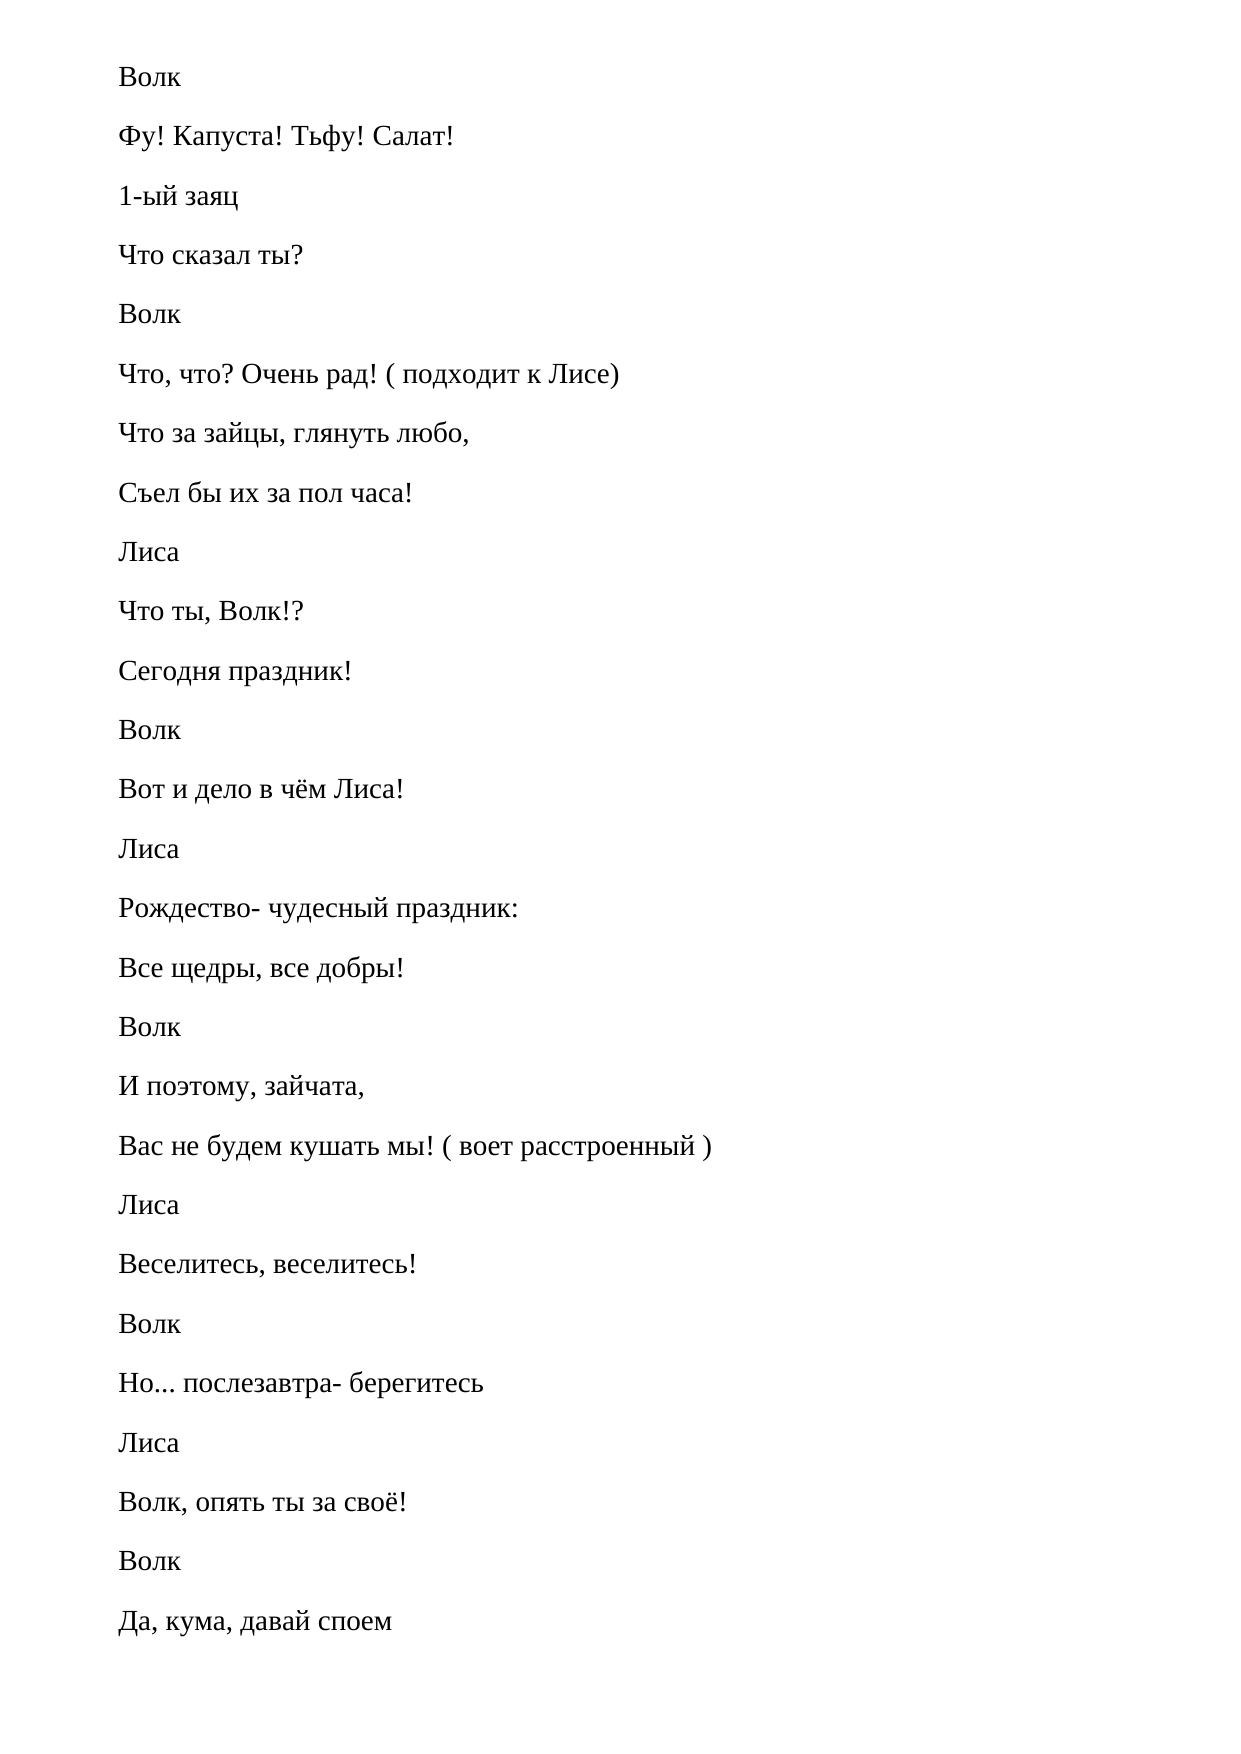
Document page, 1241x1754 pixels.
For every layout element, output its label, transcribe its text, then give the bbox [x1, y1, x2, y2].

text Лиса [118, 831, 1181, 864]
text Волк [118, 1543, 1181, 1577]
text Что ты, Волк!? [118, 593, 1181, 627]
text Лиса [118, 534, 1181, 568]
text Да, кума, давай споем [118, 1603, 1181, 1636]
text Волк [118, 1009, 1181, 1043]
text Все щедры, все добры! [118, 950, 1181, 983]
text И поэтому, зайчата, [118, 1068, 1181, 1102]
text Что, что? Очень рад! ( подходит к Лисе) [118, 356, 1181, 389]
text Вот и дело в чём Лиса! [118, 772, 1181, 805]
text 1-ый заяц [118, 178, 1181, 211]
text Рождество- чудесный праздник: [118, 890, 1181, 924]
text Веселитесь, веселитесь! [118, 1247, 1181, 1280]
text Волк, опять ты за своё! [118, 1484, 1181, 1518]
text Фу! Капуста! Тьфу! Салат! [118, 118, 1181, 152]
text Лиса [118, 1187, 1181, 1221]
text Что сказал ты? [118, 237, 1181, 271]
text Волк [118, 1306, 1181, 1339]
text Волк [118, 59, 1181, 93]
text Съел бы их за пол часа! [118, 475, 1181, 508]
text Что за зайцы, глянуть любо, [118, 415, 1181, 449]
text Вас не будем кушать мы! ( воет расстроенный ) [118, 1128, 1181, 1161]
text Сегодня праздник! [118, 653, 1181, 686]
text Но... послезавтра- берегитесь [118, 1365, 1181, 1399]
text Волк [118, 712, 1181, 746]
text Лиса [118, 1425, 1181, 1458]
text Волк [118, 297, 1181, 330]
